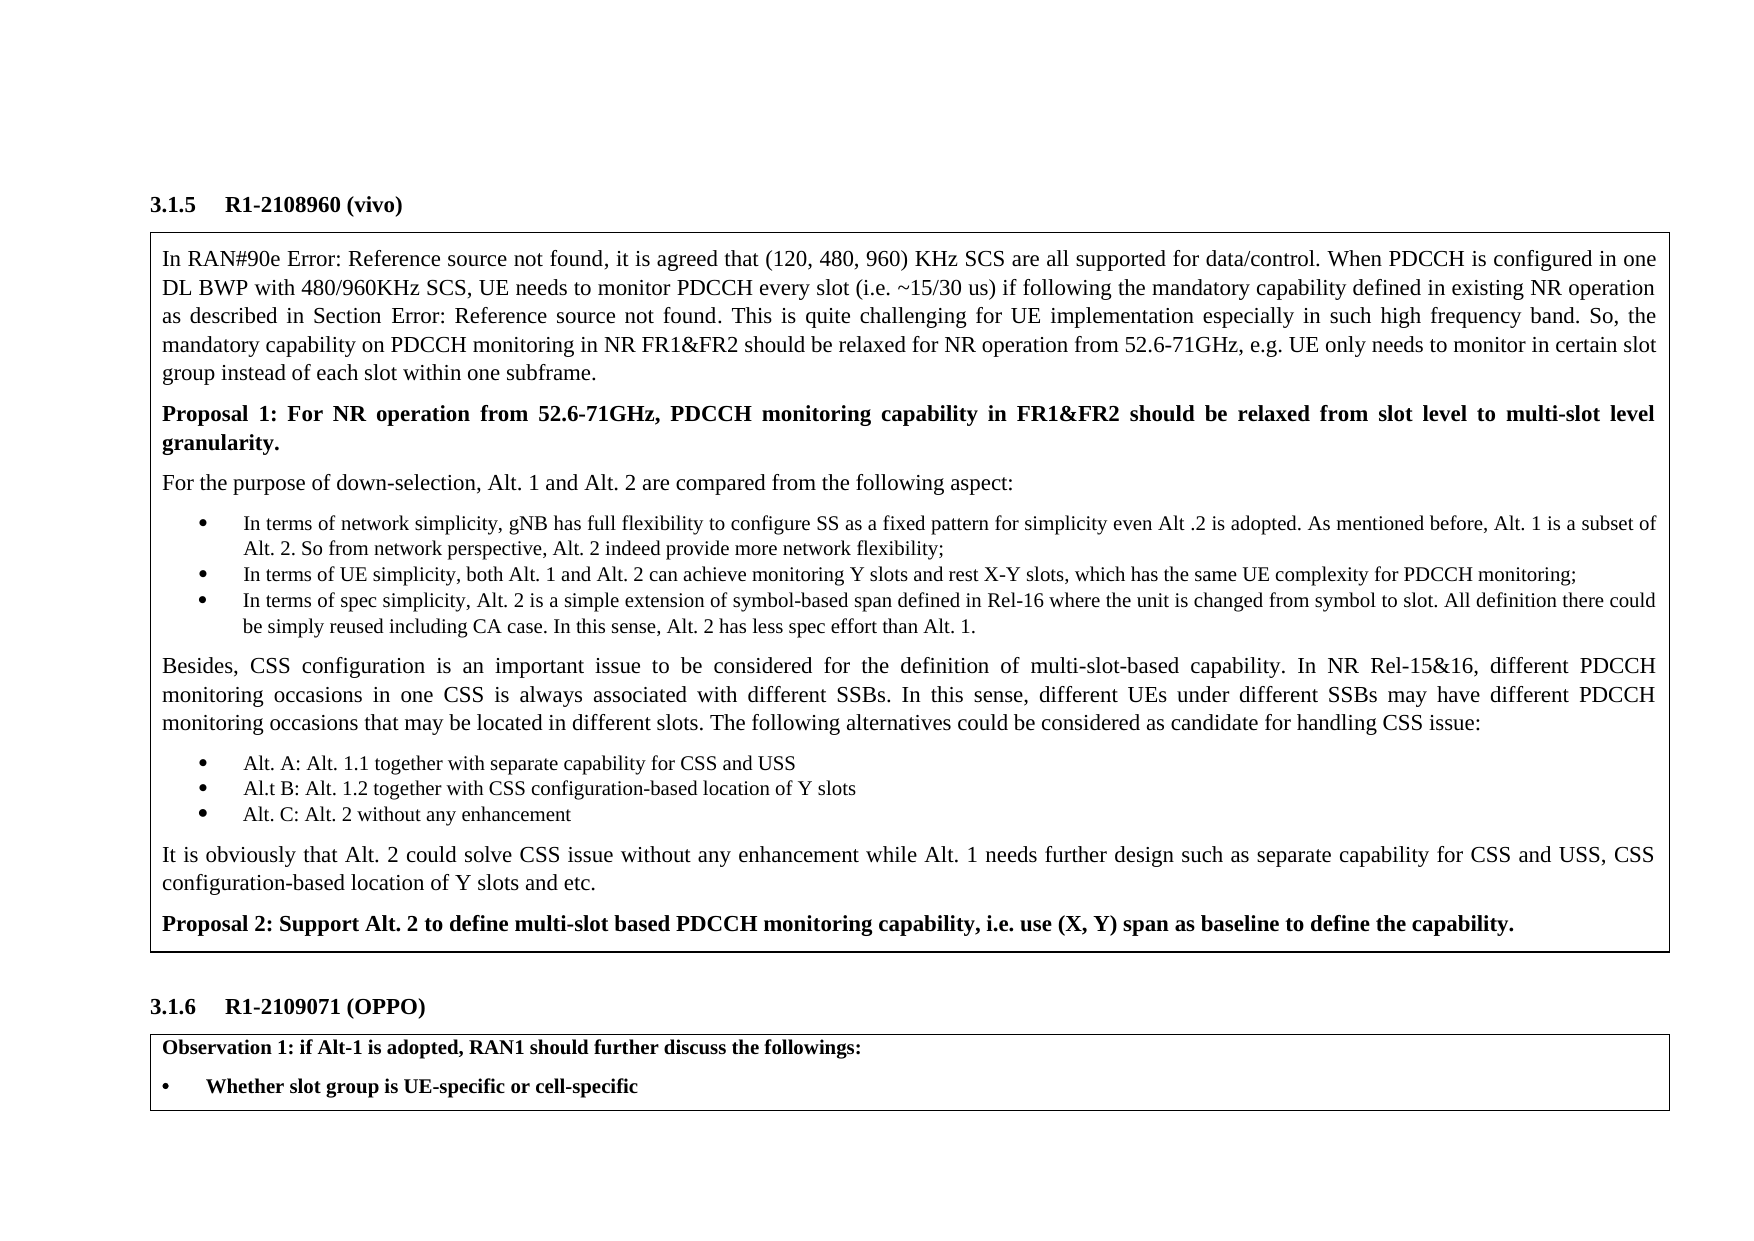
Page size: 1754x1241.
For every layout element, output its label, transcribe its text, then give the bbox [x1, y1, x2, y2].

table_header In RAN#90e [1], it is agreed that (120, 480, 960) KHz SCS are all supported for data/control. When PDCCH is configured in one DL BWP with 480/960KHz SCS, UE needs to monitor PDCCH every slot (i.e. ~15/30 us) if following the mandatory capability defined in existing NR operation as described in Section 2.1.1. This is quite challenging for UE implementation especially in such high frequency band. So, the mandatory capability on PDCCH monitoring in NR FR1&FR2 should be relaxed for NR operation from 52.6-71GHz, e.g. UE only needs to monitor in certain slot group instead of each slot within one subframe. Proposal 1: For NR operation from 52.6-71GHz, PDCCH monitoring capability in FR1&FR2 should be relaxed from slot level to multi-slot level granularity. For the purpose of down-selection, Alt. 1 and Alt. 2 are compared from the following aspect: In terms of network simplicity, gNB has full flexibility to configure SS as a fixed pattern for simplicity even Alt .2 is adopted. As mentioned before, Alt. 1 is a subset of Alt. 2. So from network perspective, Alt. 2 indeed provide more network flexibility; In terms of UE simplicity, both Alt. 1 and Alt. 2 can achieve monitoring Y slots and rest X-Y slots, which has the same UE complexity for PDCCH monitoring; In terms of spec simplicity, Alt. 2 is a simple extension of symbol-based span defined in Rel-16 where the unit is changed from symbol to slot. All definition there could be simply reused including CA case. In this sense, Alt. 2 has less spec effort than Alt. 1. Besides, CSS configuration is an important issue to be considered for the definition of multi-slot-based capability. In NR Rel-15&16, different PDCCH monitoring occasions in one CSS is always associated with different SSBs. In this sense, different UEs under different SSBs may have different PDCCH monitoring occasions that may be located in different slots. The following alternatives could be considered as candidate for handling CSS issue: Alt. A: Alt. 1.1 together with separate capability for CSS and USS Al.t B: Alt. 1.2 together with CSS configuration-based location of Y slots Alt. C: Alt. 2 without any enhancement It is obviously that Alt. 2 could solve CSS issue without any enhancement while Alt. 1 needs further design such as separate capability for CSS and USS, CSS configuration-based location of Y slots and etc. Proposal 2: Support Alt. 2 to define multi-slot based PDCCH monitoring capability, i.e. use (X, Y) span as baseline to define the capability. [151, 233, 1669, 951]
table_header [151, 1035, 1669, 1110]
subtitle R1-2109071 (OPPO) [150, 993, 1604, 1020]
subtitle R1-2108960 (vivo) [150, 191, 1604, 217]
